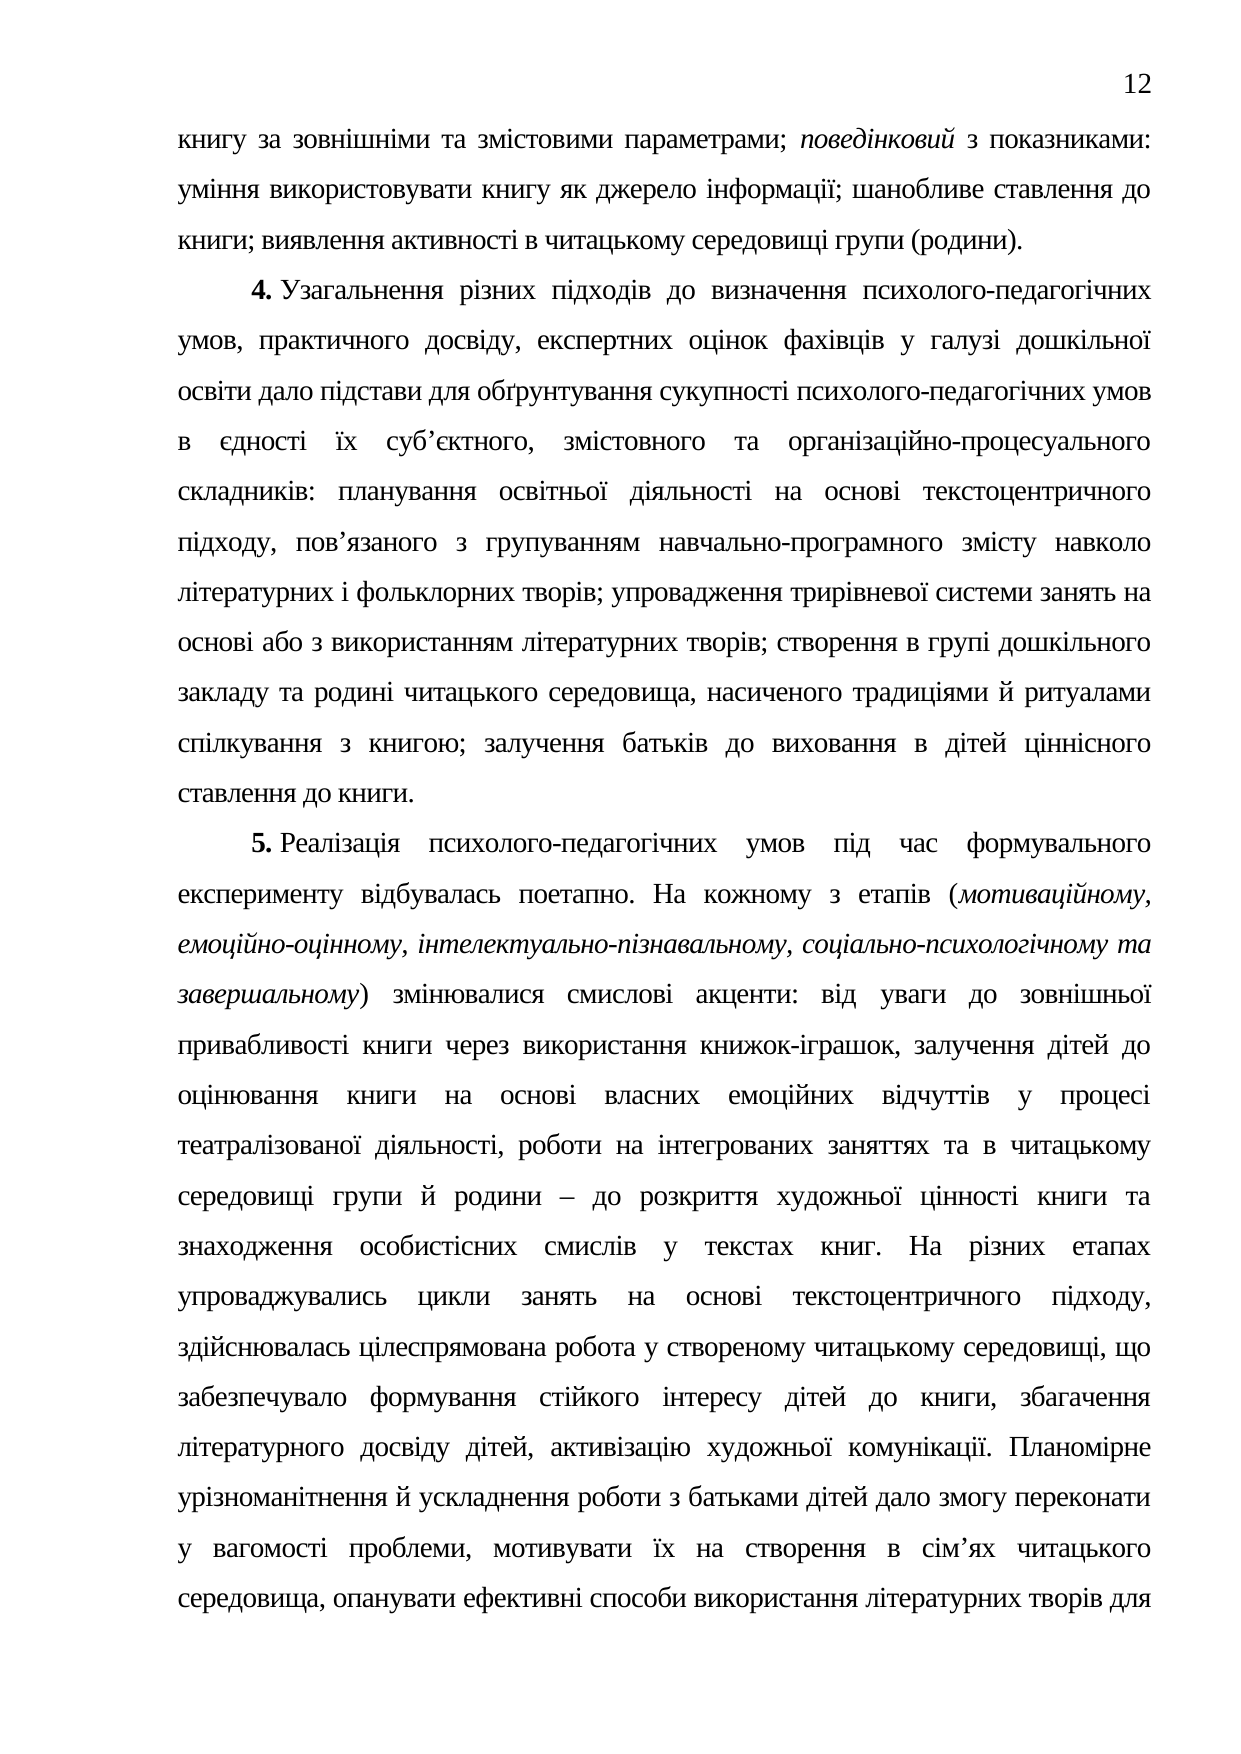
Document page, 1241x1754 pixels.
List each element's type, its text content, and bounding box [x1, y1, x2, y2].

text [177, 121, 1152, 255]
text 4. Узагальнення різних підходів до визначення психолого-педагогічних умов, практичного досвіду, експертних оцінок фахівців у галузі дошкільної освіти дало підстави для обґрунтування сукупності психолого-педагогічних умов в єдності їх суб’єктного, змістовного та організаційно-процесуального складників: планування освітньої діяльності на основі текстоцентричного підходу, пов’язаного з групуванням навчально-програмного змісту навколо літературних і фольклорних творів; упровадження трирівневої системи занять на основі або з використанням літературних творів; створення в групі дошкільного закладу та родині читацького середовища, насиченого традиціями й ритуалами спілкування з книгою; залучення батьків до виховання в дітей ціннісного ставлення до книги. [177, 272, 1152, 809]
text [177, 826, 1152, 1614]
